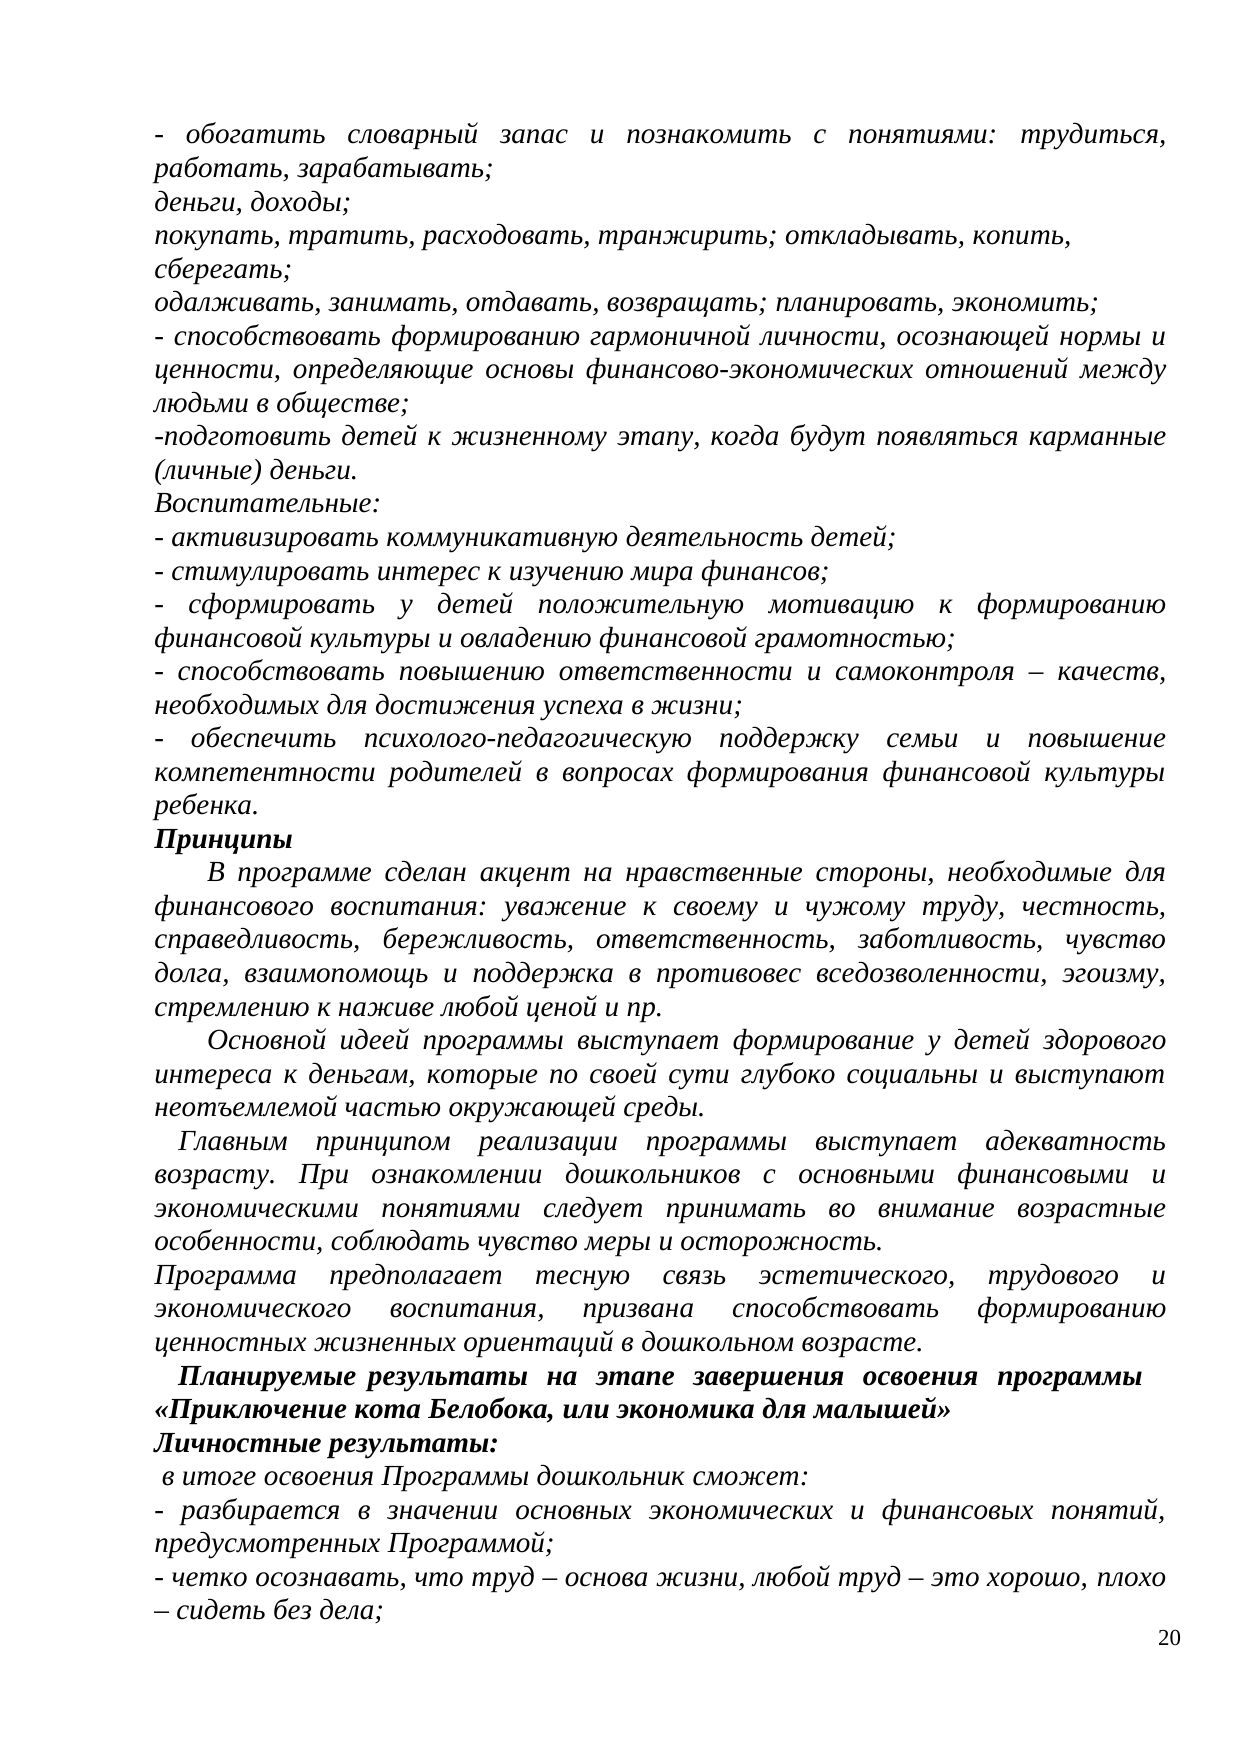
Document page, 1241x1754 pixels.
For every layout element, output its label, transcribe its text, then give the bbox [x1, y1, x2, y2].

list - обогатить словарный запас и познакомить с понятиями: трудиться, работать, зарабатывать; [154, 117, 1166, 184]
text «Приключение кота Белобока, или экономика для малышей» [154, 1391, 1166, 1425]
subtitle Планируемые результаты на этапе завершения освоения программы [154, 1358, 1166, 1391]
list - стимулировать интерес к изучению мира финансов; [154, 553, 1166, 586]
text Программа предполагает тесную связь эстетического, трудового и экономического воспитания, призвана способствовать формированию ценностных жизненных ориентаций в дошкольном возрасте. [154, 1257, 1166, 1358]
text Главным принципом реализации программы выступает адекватность возрасту. При ознакомлении дошкольников с основными финансовыми и экономическими понятиями следует принимать во внимание возрастные особенности, соблюдать чувство меры и осторожность. [154, 1123, 1166, 1257]
text - активизировать коммуникативную деятельность детей; [154, 519, 1166, 553]
text Основной идеей программы выступает формирование у детей здорового интереса к деньгам, которые по своей сути глубоко социальны и выступают неотъемлемой частью окружающей среды. [154, 1022, 1166, 1123]
subtitle Принципы [154, 821, 1166, 854]
text деньги, доходы; [154, 184, 1166, 217]
list - четко осознавать, что труд – основа жизни, любой труд – это хорошо, плохо – сидеть без дела; [154, 1559, 1166, 1626]
list -подготовить детей к жизненному этапу, когда будут появляться карманные (личные) деньги. [154, 418, 1166, 486]
list - способствовать формированию гармоничной личности, осознающей нормы и ценности, определяющие основы финансово-экономических отношений между людьми в обществе; [154, 318, 1166, 418]
text В программе сделан акцент на нравственные стороны, необходимые для финансового воспитания: уважение к своему и чужому труду, честность, справедливость, бережливость, ответственность, заботливость, чувство долга, взаимопомощь и поддержка в противовес вседозволенности, эгоизму, стремлению к наживе любой ценой и пр. [154, 854, 1166, 1022]
list - разбирается в значении основных экономических и финансовых понятий, предусмотренных Программой; [154, 1492, 1166, 1559]
text Воспитательные: [154, 486, 1166, 519]
text одалживать, занимать, отдавать, возвращать; планировать, экономить; [154, 284, 1166, 318]
list - способствовать повышению ответственности и самоконтроля – качеств, необходимых для достижения успеха в жизни; [154, 653, 1166, 720]
text в итоге освоения Программы дошкольник сможет: [154, 1458, 1166, 1492]
text покупать, тратить, расходовать, транжирить; откладывать, копить, сберегать; [154, 217, 1166, 284]
text Личностные результаты: [154, 1425, 1166, 1458]
list - сформировать у детей положительную мотивацию к формированию финансовой культуры и овладению финансовой грамотностью; [154, 586, 1166, 653]
list - обеспечить психолого-педагогическую поддержку семьи и повышение компетентности родителей в вопросах формирования финансовой культуры ребенка. [154, 720, 1166, 821]
